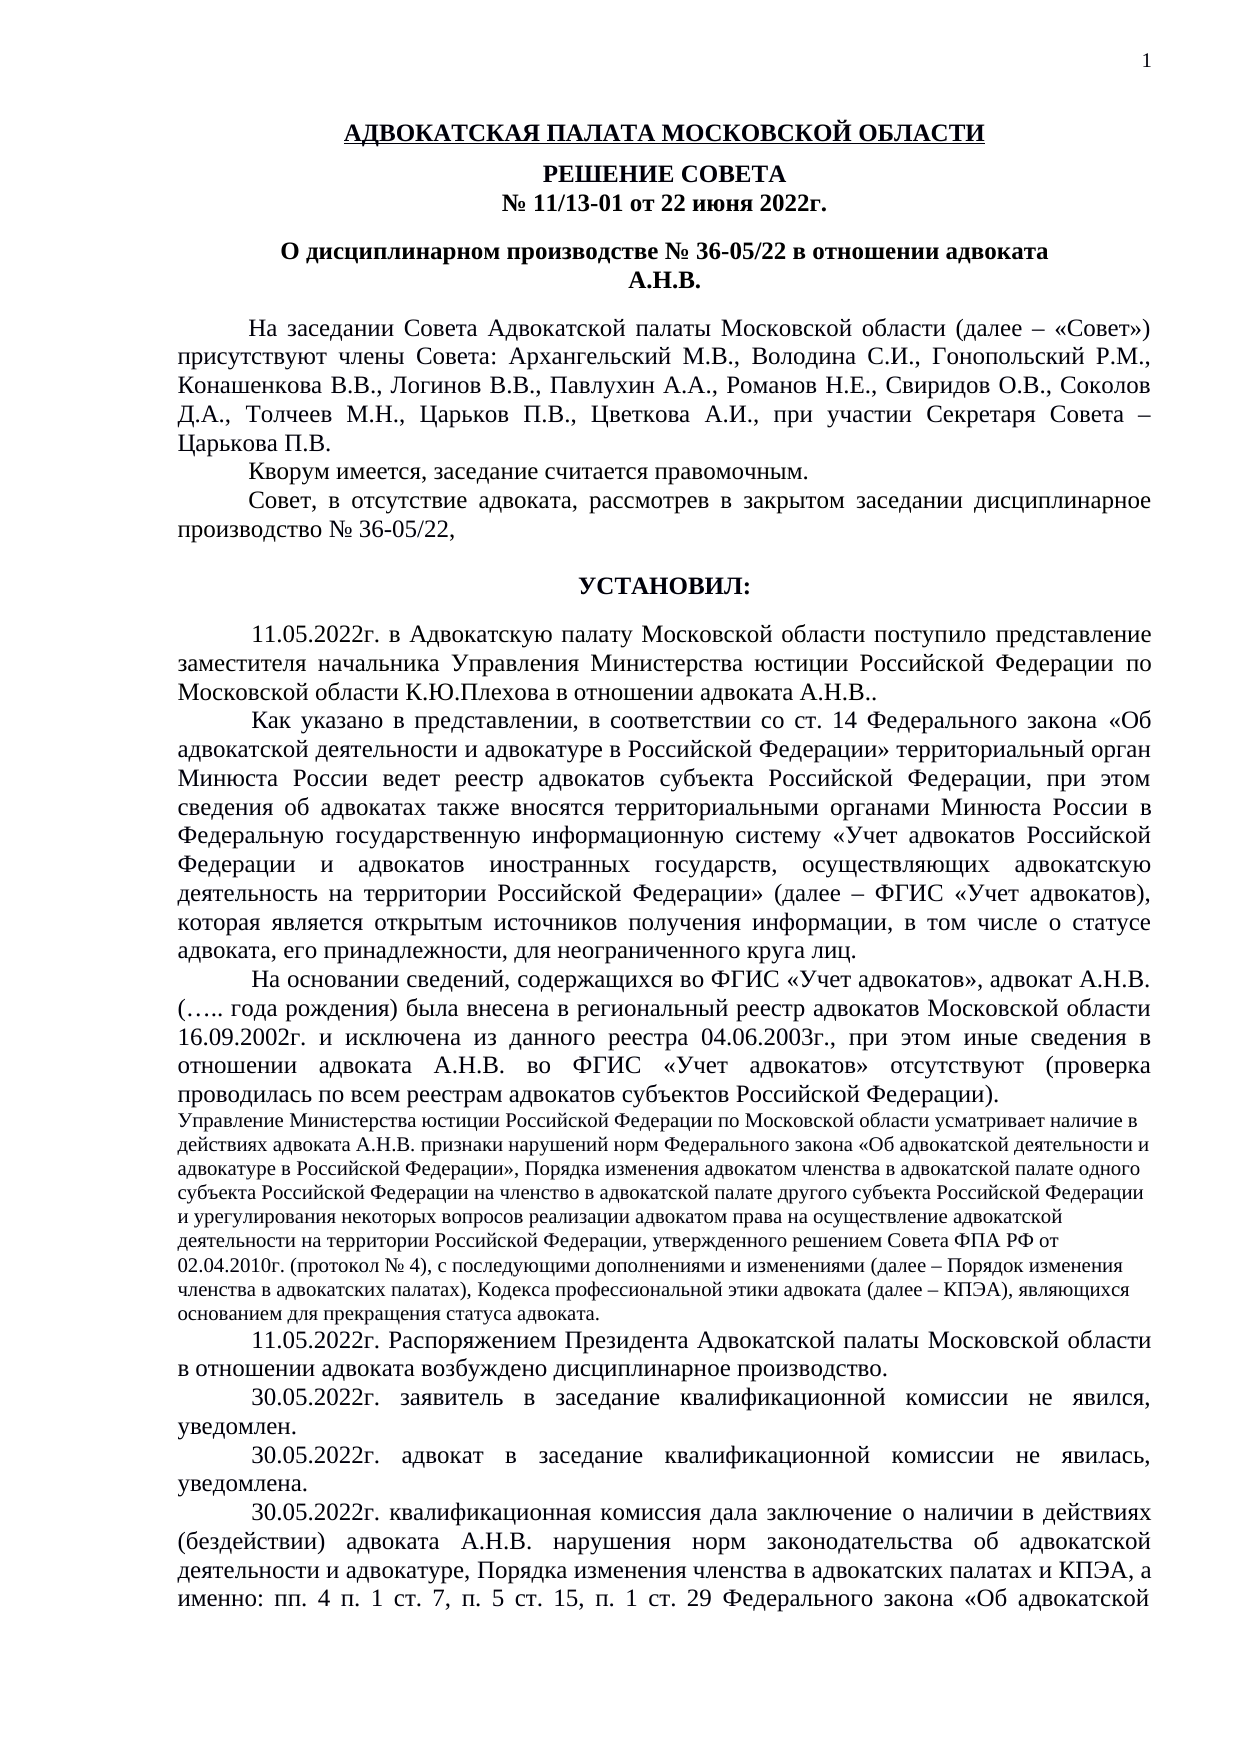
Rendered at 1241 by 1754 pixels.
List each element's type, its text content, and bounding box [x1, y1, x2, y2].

subtitle Решение СОВЕТА [177, 159, 1152, 188]
text Как указано в представлении, в соответствии со ст. 14 Федерального закона «Об адвокатской деятельности и адвокатуре в Российской Федерации» территориальный орган Минюста России ведет реестр адвокатов субъекта Российской Федерации, при этом сведения об адвокатах также вносятся территориальными органами Минюста России в Федеральную государственную информационную систему «Учет адвокатов Российской Федерации и адвокатов иностранных государств, осуществляющих адвокатскую деятельность на территории Российской Федерации» (далее – ФГИС «Учет адвокатов), которая является открытым источников получения информации, в том числе о статусе адвоката, его принадлежности, для неограниченного круга лиц. [177, 706, 1152, 964]
text На заседании Совета Адвокатской палаты Московской области (далее – «Совет») присутствуют члены Совета: Архангельский М.В., Володина С.И., Гонопольский Р.М., Конашенкова В.В., Логинов В.В., Павлухин А.А., Романов Н.Е., Свиридов О.В., Соколов Д.А., Толчеев М.Н., Царьков П.В., Цветкова А.И., при участии Секретаря Совета – Царькова П.В. [177, 313, 1152, 456]
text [177, 1497, 1152, 1612]
text На основании сведений, содержащихся во ФГИС «Учет адвокатов», адвокат А.Н.В. (….. года рождения) была внесена в региональный реестр адвокатов Московской области 16.09.2002г. и исключена из данного реестра 04.06.2003г., при этом иные сведения в отношении адвоката А.Н.В. во ФГИС «Учет адвокатов» отсутствуют (проверка проводилась по всем реестрам адвокатов субъектов Российской Федерации). [177, 964, 1152, 1108]
text адвокатская палата московской области [177, 118, 1152, 147]
text № 11/13-01 от 22 июня 2022г. [177, 188, 1152, 217]
text 30.05.2022г. адвокат в заседание квалификационной комиссии не явилась, уведомлена. [177, 1440, 1152, 1497]
text 11.05.2022г. Распоряжением Президента Адвокатской палаты Московской области в отношении адвоката возбуждено дисциплинарное производство. [177, 1325, 1152, 1382]
text 30.05.2022г. заявитель в заседание квалификационной комиссии не явился, уведомлен. [177, 1382, 1152, 1440]
text Совет, в отсутствие адвоката, рассмотрев в закрытом заседании дисциплинарное производство № 36-05/22, [177, 485, 1152, 543]
text Кворум имеется, заседание считается правомочным. [177, 456, 1152, 485]
text 11.05.2022г. в Адвокатскую палату Московской области поступило представление заместителя начальника Управления Министерства юстиции Российской Федерации по Московской области К.Ю.Плехова в отношении адвоката А.Н.В.. [177, 619, 1152, 706]
text УСТАНОВИЛ: [177, 571, 1152, 600]
text О дисциплинарном производстве № 36-05/22 в отношении адвоката [177, 236, 1152, 265]
text А.Н.В. [177, 265, 1152, 293]
